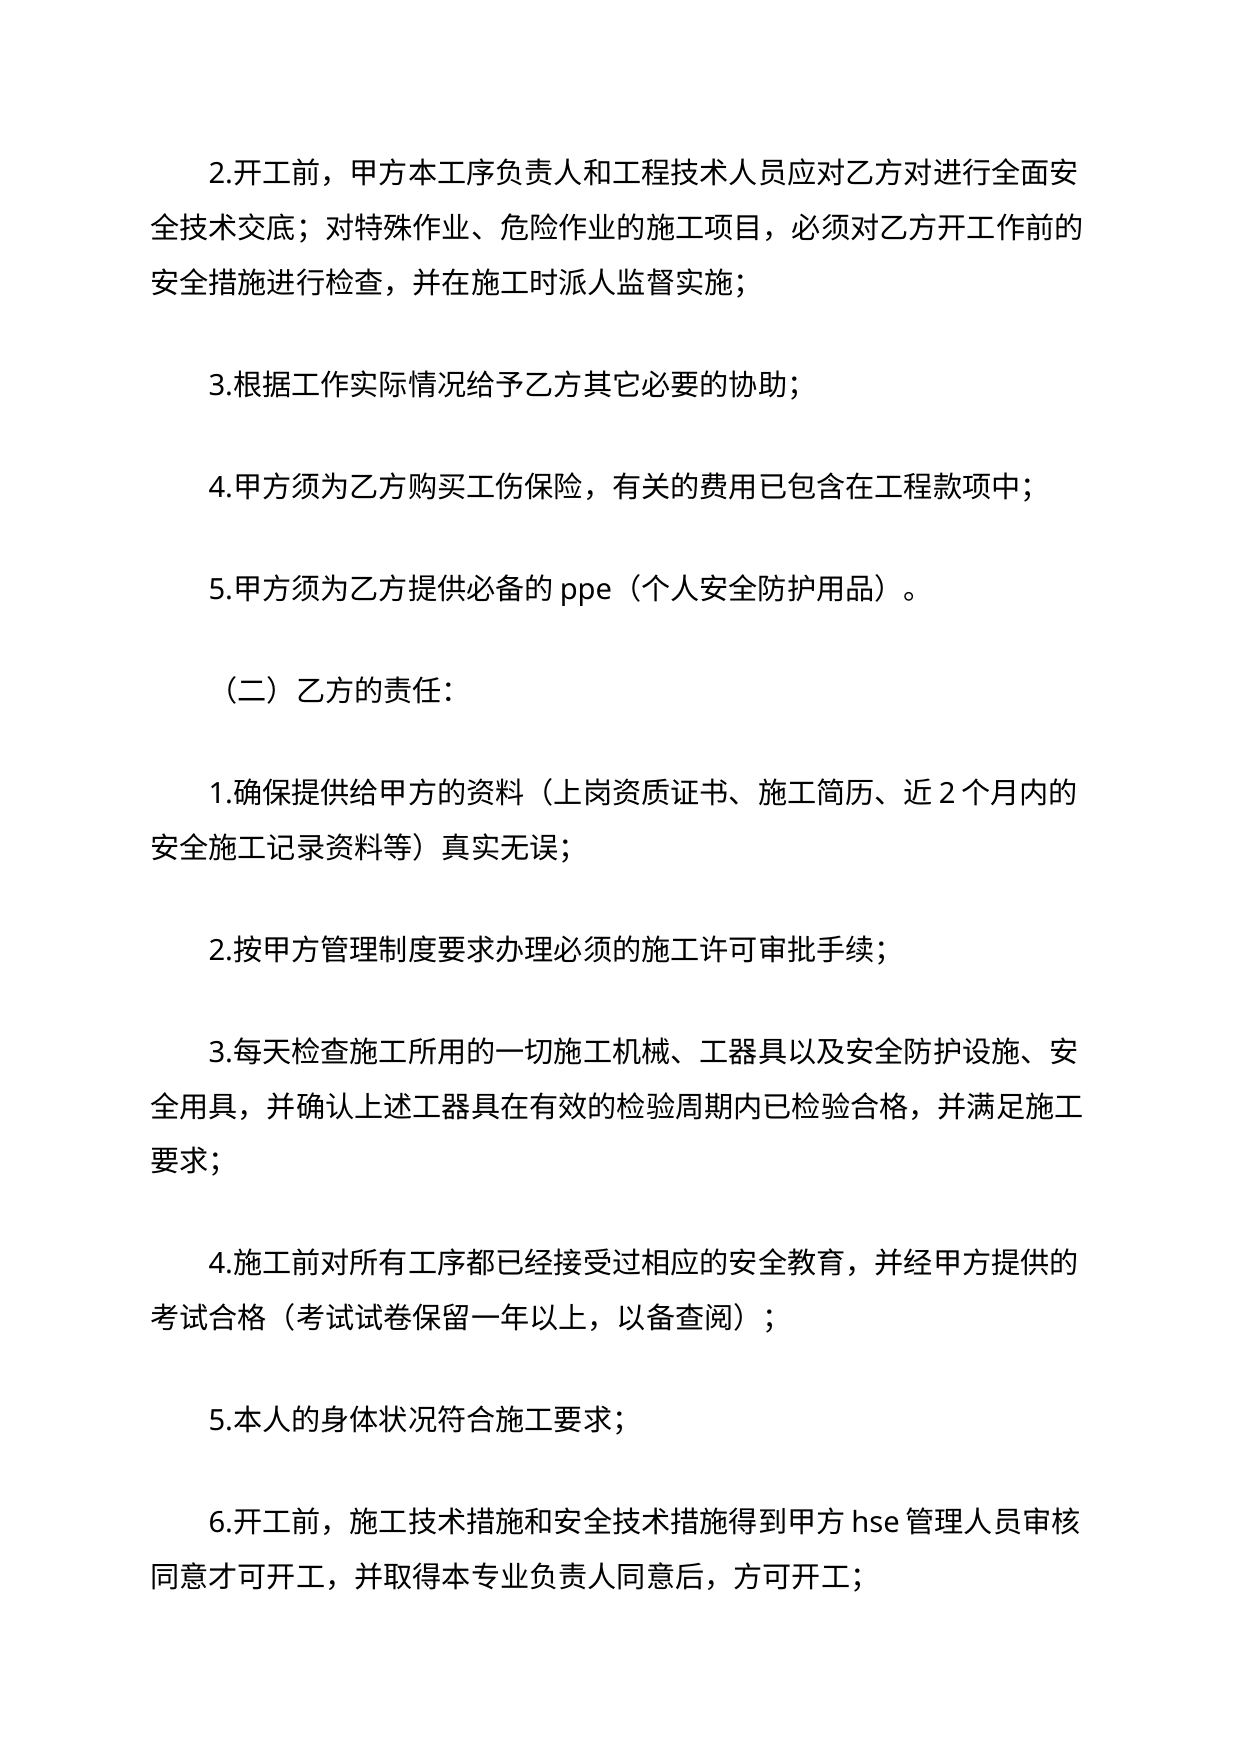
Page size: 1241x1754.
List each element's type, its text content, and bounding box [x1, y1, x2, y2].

text 2.按甲方管理制度要求办理必须的施工许可审批手续； [150, 926, 1090, 968]
text 4.甲方须为乙方购买工伤保险，有关的费用已包含在工程款项中； [150, 464, 1090, 506]
text （二）乙方的责任： [150, 668, 1090, 710]
text 3.根据工作实际情况给予乙方其它必要的协助； [150, 362, 1090, 404]
text 5.甲方须为乙方提供必备的ppe（个人安全防护用品）。 [150, 566, 1090, 608]
text 5.本人的身体状况符合施工要求； [150, 1397, 1090, 1439]
text 2.开工前，甲方本工序负责人和工程技术人员应对乙方对进行全面安全技术交底；对特殊作业、危险作业的施工项目，必须对乙方开工作前的安全措施进行检查，并在施工时派人监督实施； [150, 150, 1090, 302]
text 6.开工前，施工技术措施和安全技术措施得到甲方hse管理人员审核同意才可开工，并取得本专业负责人同意后，方可开工； [150, 1498, 1090, 1596]
text 3.每天检查施工所用的一切施工机械、工器具以及安全防护设施、安全用具，并确认上述工器具在有效的检验周期内已检验合格，并满足施工要求； [150, 1028, 1090, 1180]
text 4.施工前对所有工序都已经接受过相应的安全教育，并经甲方提供的考试合格（考试试卷保留一年以上，以备查阅）； [150, 1240, 1090, 1337]
text 1.确保提供给甲方的资料（上岗资质证书、施工简历、近2个月内的安全施工记录资料等）真实无误； [150, 769, 1090, 867]
